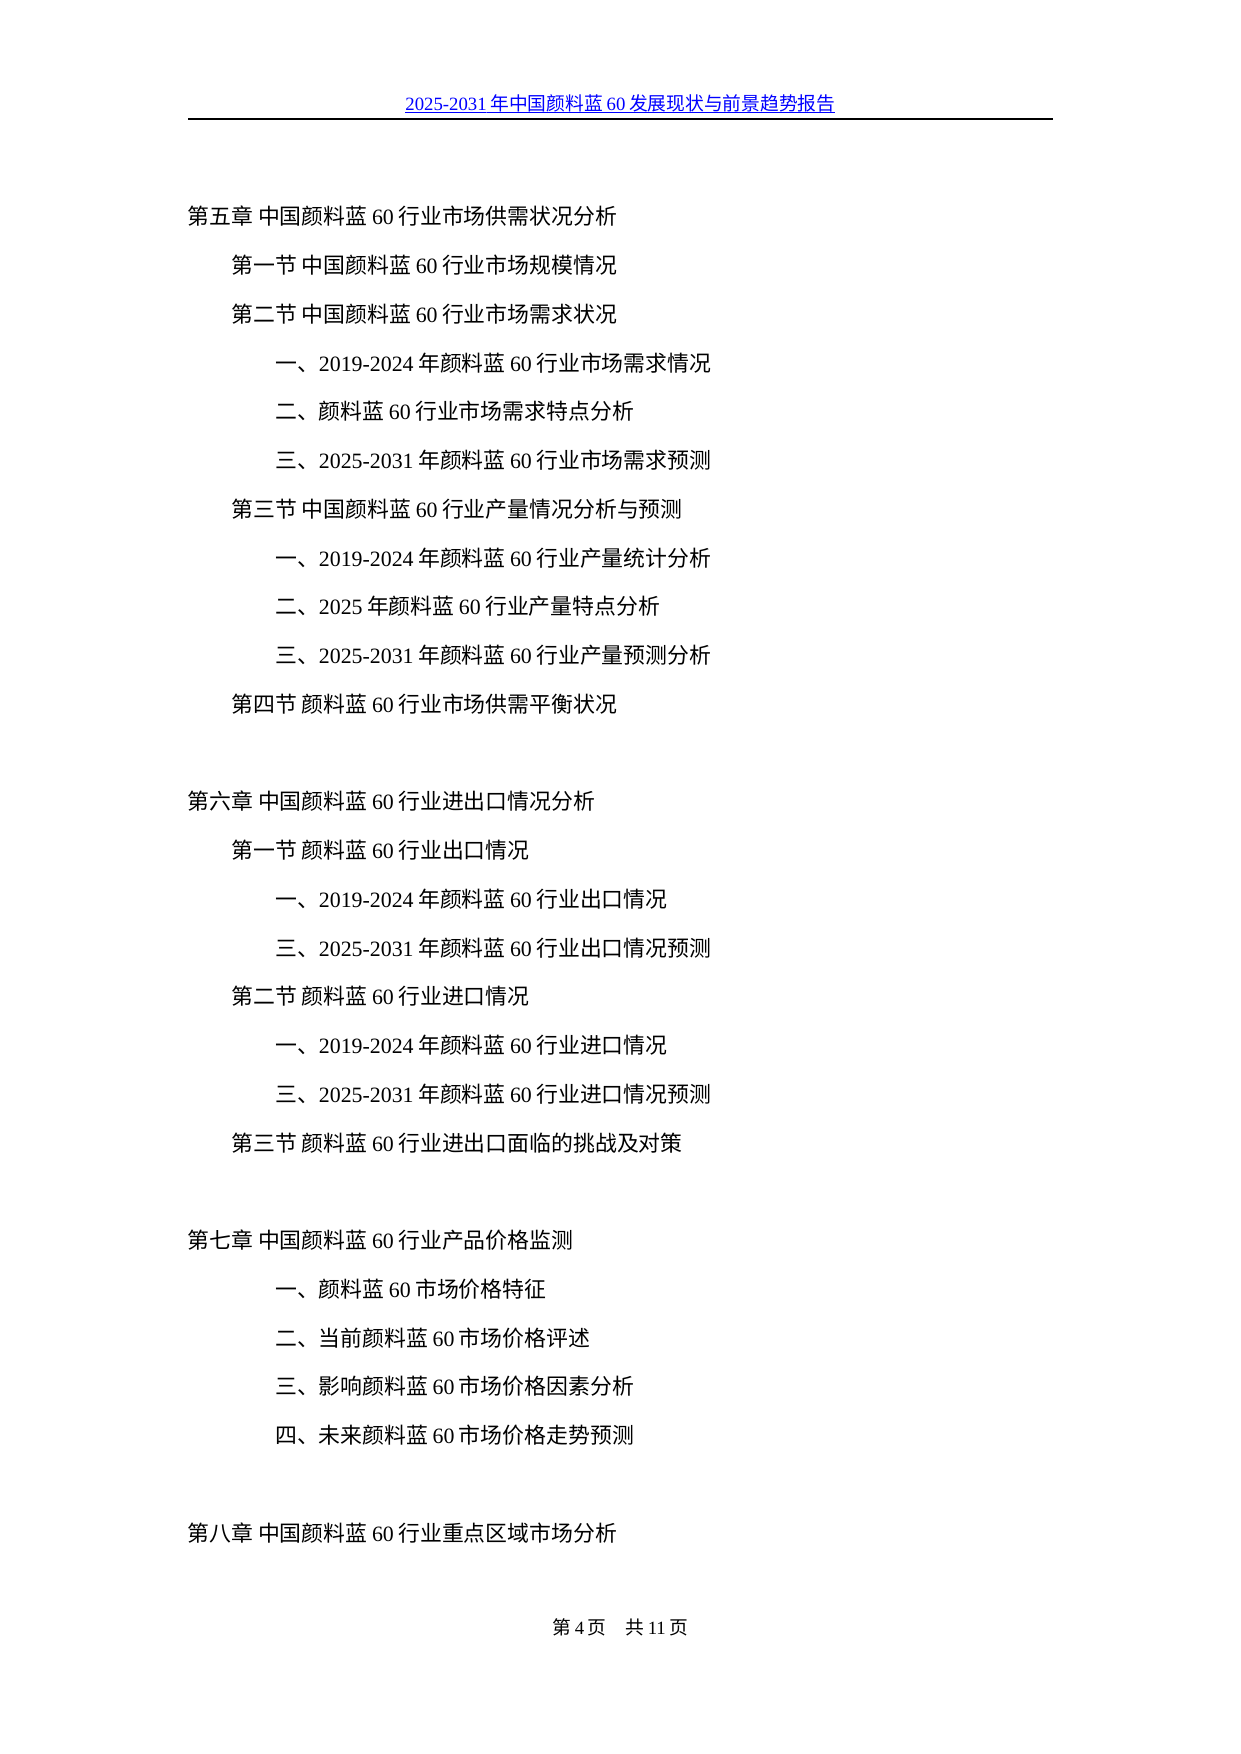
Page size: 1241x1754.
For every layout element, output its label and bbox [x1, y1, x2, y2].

text [187, 150, 1053, 1548]
